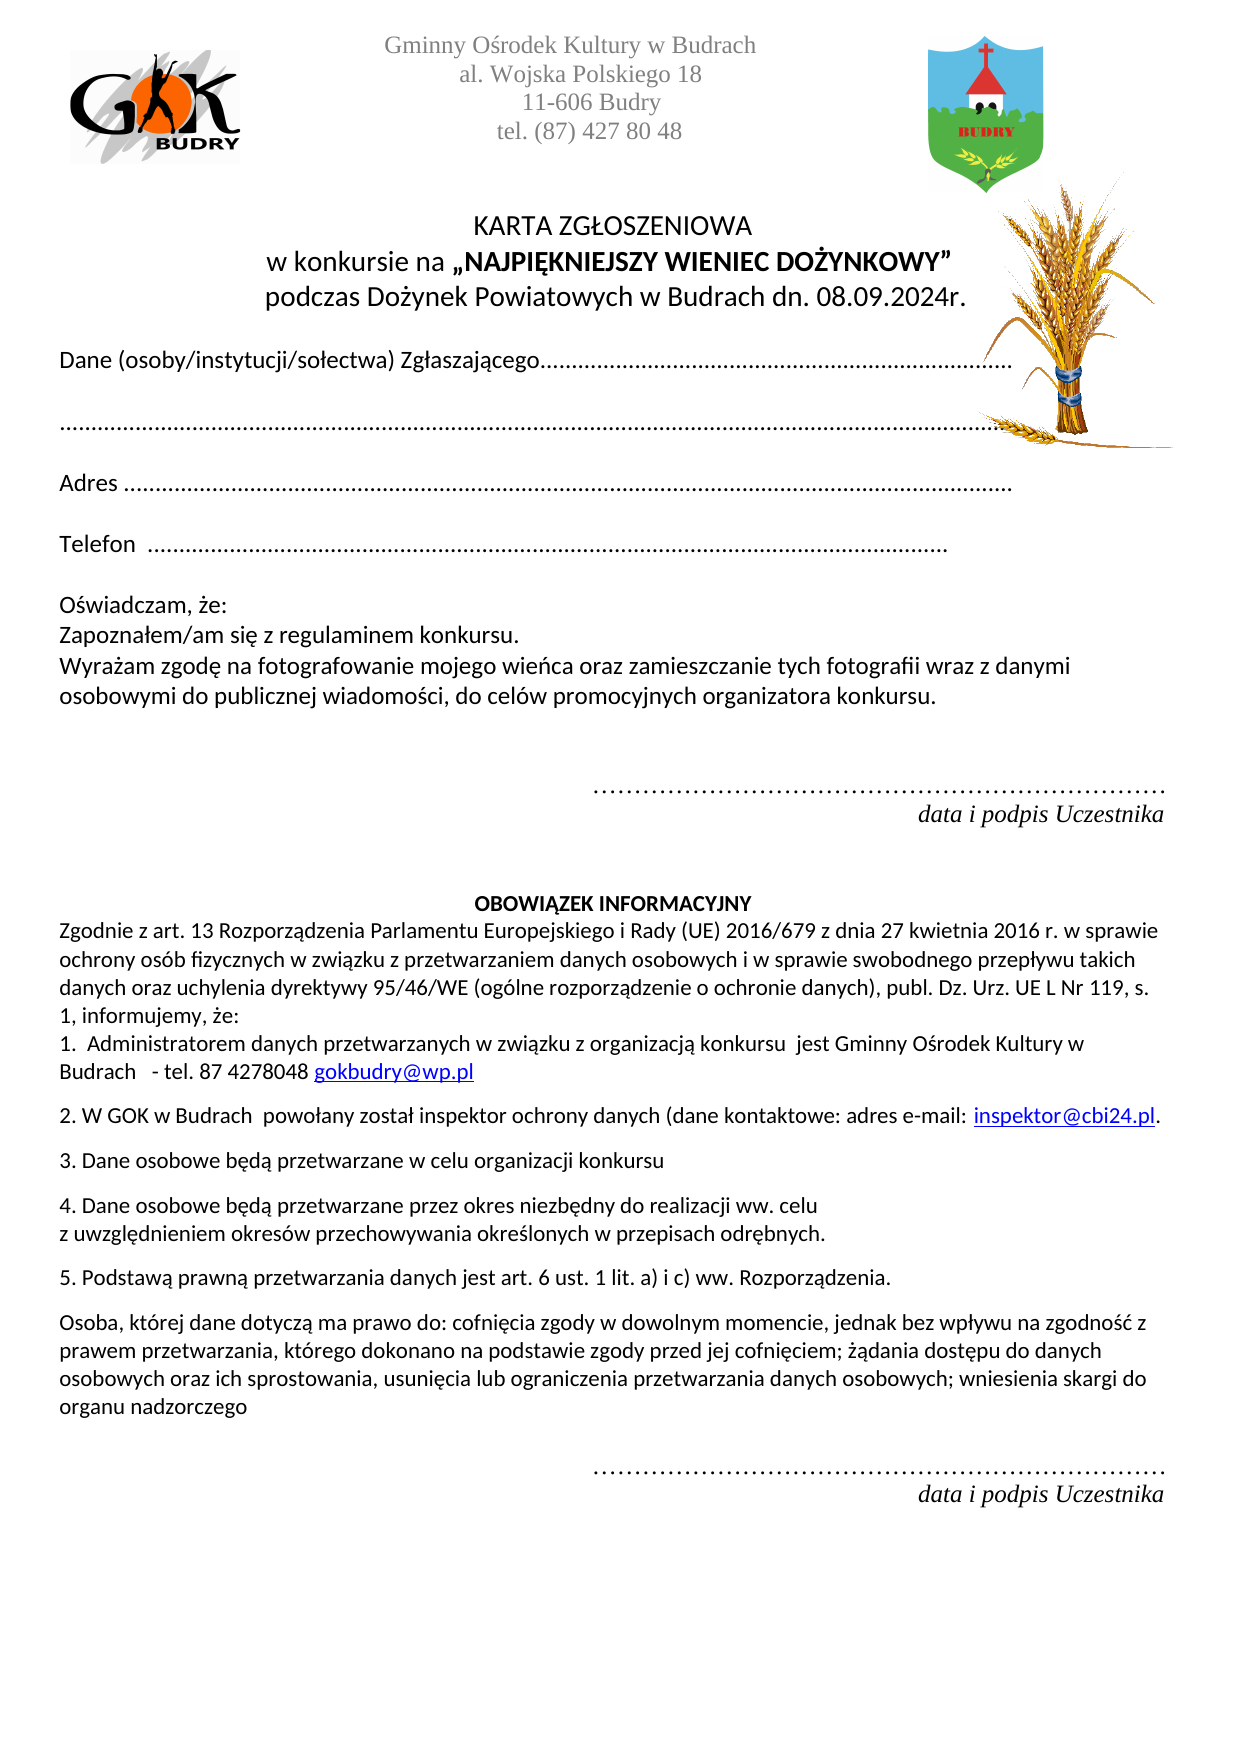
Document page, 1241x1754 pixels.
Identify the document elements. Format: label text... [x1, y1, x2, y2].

text …………………………………………………………… data i podpis Uczestnika [59, 1451, 1167, 1508]
list W GOK w Budrach powołany został inspektor ochrony danych (dane kontaktowe: adres e-mail: inspektor@cbi24.pl. [59, 1101, 1167, 1129]
list Dane osobowe będą przetwarzane przez okres niezbędny do realizacji ww. celu z uwzględnieniem okresów przechowywania określonych w przepisach odrębnych. [59, 1191, 1167, 1247]
text KARTA ZGŁOSZENIOWA w konkursie na „NAJPIĘKNIEJSZY WIENIEC DOŻYNKOWY” podczas Dożynek Powiatowych w Budrach dn. 08.09.2024r. [59, 207, 976, 314]
picture [70, 50, 241, 164]
list Podstawą prawną przetwarzania danych jest art. 6 ust. 1 lit. a) i c) ww. Rozporządzenia. [59, 1263, 1167, 1292]
list Dane osobowe będą przetwarzane w celu organizacji konkursu [59, 1146, 1167, 1174]
text Zgodnie z art. 13 Rozporządzenia Parlamentu Europejskiego i Rady (UE) 2016/679 z dnia 27 kwietnia 2016 r. w sprawie ochrony osób fizycznych w związku z przetwarzaniem danych osobowych i w sprawie swobodnego przepływu takich danych oraz uchylenia dyrektywy 95/46/WE (ogólne rozporządzenie o ochronie danych), publ. Dz. Urz. UE L Nr 119, s. 1, informujemy, że: [59, 917, 1167, 1029]
text OBOWIĄZEK INFORMACYJNY [59, 889, 1167, 917]
text Osoba, której dane dotyczą ma prawo do: cofnięcia zgody w dowolnym momencie, jednak bez wpływu na zgodność z prawem przetwarzania, którego dokonano na podstawie zgody przed jej cofnięciem; żądania dostępu do danych osobowych oraz ich sprostowania, usunięcia lub ograniczenia przetwarzania danych osobowych; wniesienia skargi do organu nadzorczego [59, 1308, 1167, 1420]
text …………………………………………………………… [59, 739, 1167, 799]
text Oświadczam, że: Zapoznałem/am się z regulaminem konkursu. Wyrażam zgodę na fotografowanie mojego wieńca oraz zamieszczanie tych fotografii wraz z danymi osobowymi do publicznej wiadomości, do celów promocyjnych organizatora konkursu. [59, 589, 1167, 739]
text Dane (osoby/instytucji/sołectwa) Zgłaszającego........................................................................... ......................................................................................................................................................... Adres ............................................................................................................................................. Telefon ............................................................................................................................... [59, 344, 1167, 558]
text data i podpis Uczestnika [59, 799, 1167, 828]
picture [928, 36, 1174, 448]
list Administratorem danych przetwarzanych w związku z organizacją konkursu jest Gminny Ośrodek Kultury w Budrach - tel. 87 4278048 gokbudry@wp.pl [59, 1029, 1167, 1085]
